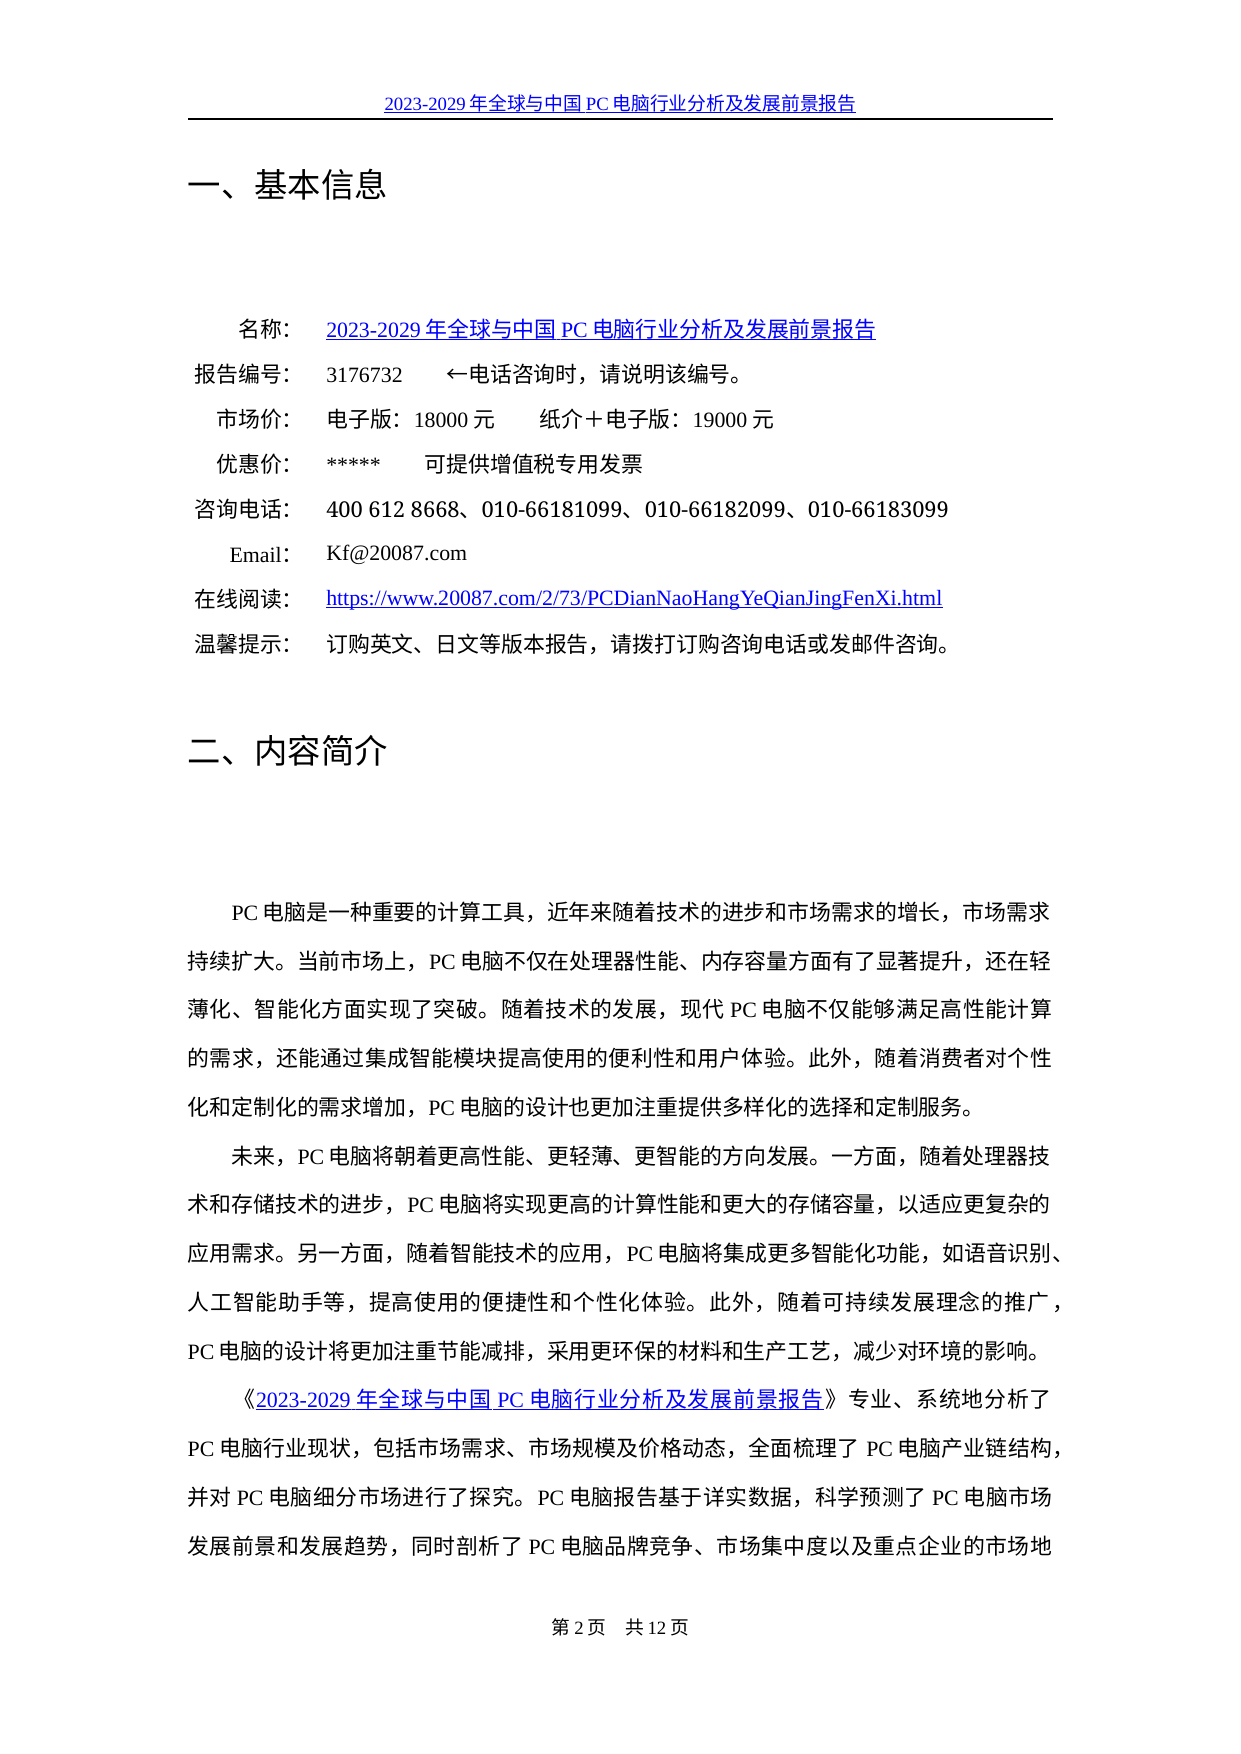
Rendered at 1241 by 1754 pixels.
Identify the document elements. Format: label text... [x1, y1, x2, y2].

table_header 名称： [167, 312, 315, 357]
title 二、内容简介 [187, 717, 1053, 782]
table_cell 在线阅读： [167, 582, 315, 627]
table_cell [315, 582, 1073, 627]
table_cell Email： [167, 537, 315, 582]
title 一、基本信息 [187, 150, 1053, 215]
table_cell 咨询电话： [167, 492, 315, 537]
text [187, 894, 1053, 1561]
table_cell 报告编号： [167, 357, 315, 402]
table_cell ***** 可提供增值税专用发票 [315, 447, 1073, 492]
table_header 2023-2029年全球与中国PC电脑行业分析及发展前景报告 [315, 312, 1073, 357]
table_cell 400 612 8668、010-66181099、010-66182099、010-66183099 [315, 492, 1073, 537]
table_cell 3176732 ←电话咨询时，请说明该编号。 [315, 357, 1073, 402]
table_cell 市场价： [167, 402, 315, 447]
table_cell 优惠价： [167, 447, 315, 492]
table_cell 电子版：18000 元 纸介＋电子版：19000 元 [315, 402, 1073, 447]
table_cell Kf@20087.com [315, 537, 1073, 582]
table_cell 订购英文、日文等版本报告，请拨打订购咨询电话或发邮件咨询。 [315, 627, 1073, 672]
table_cell 温馨提示： [167, 627, 315, 672]
